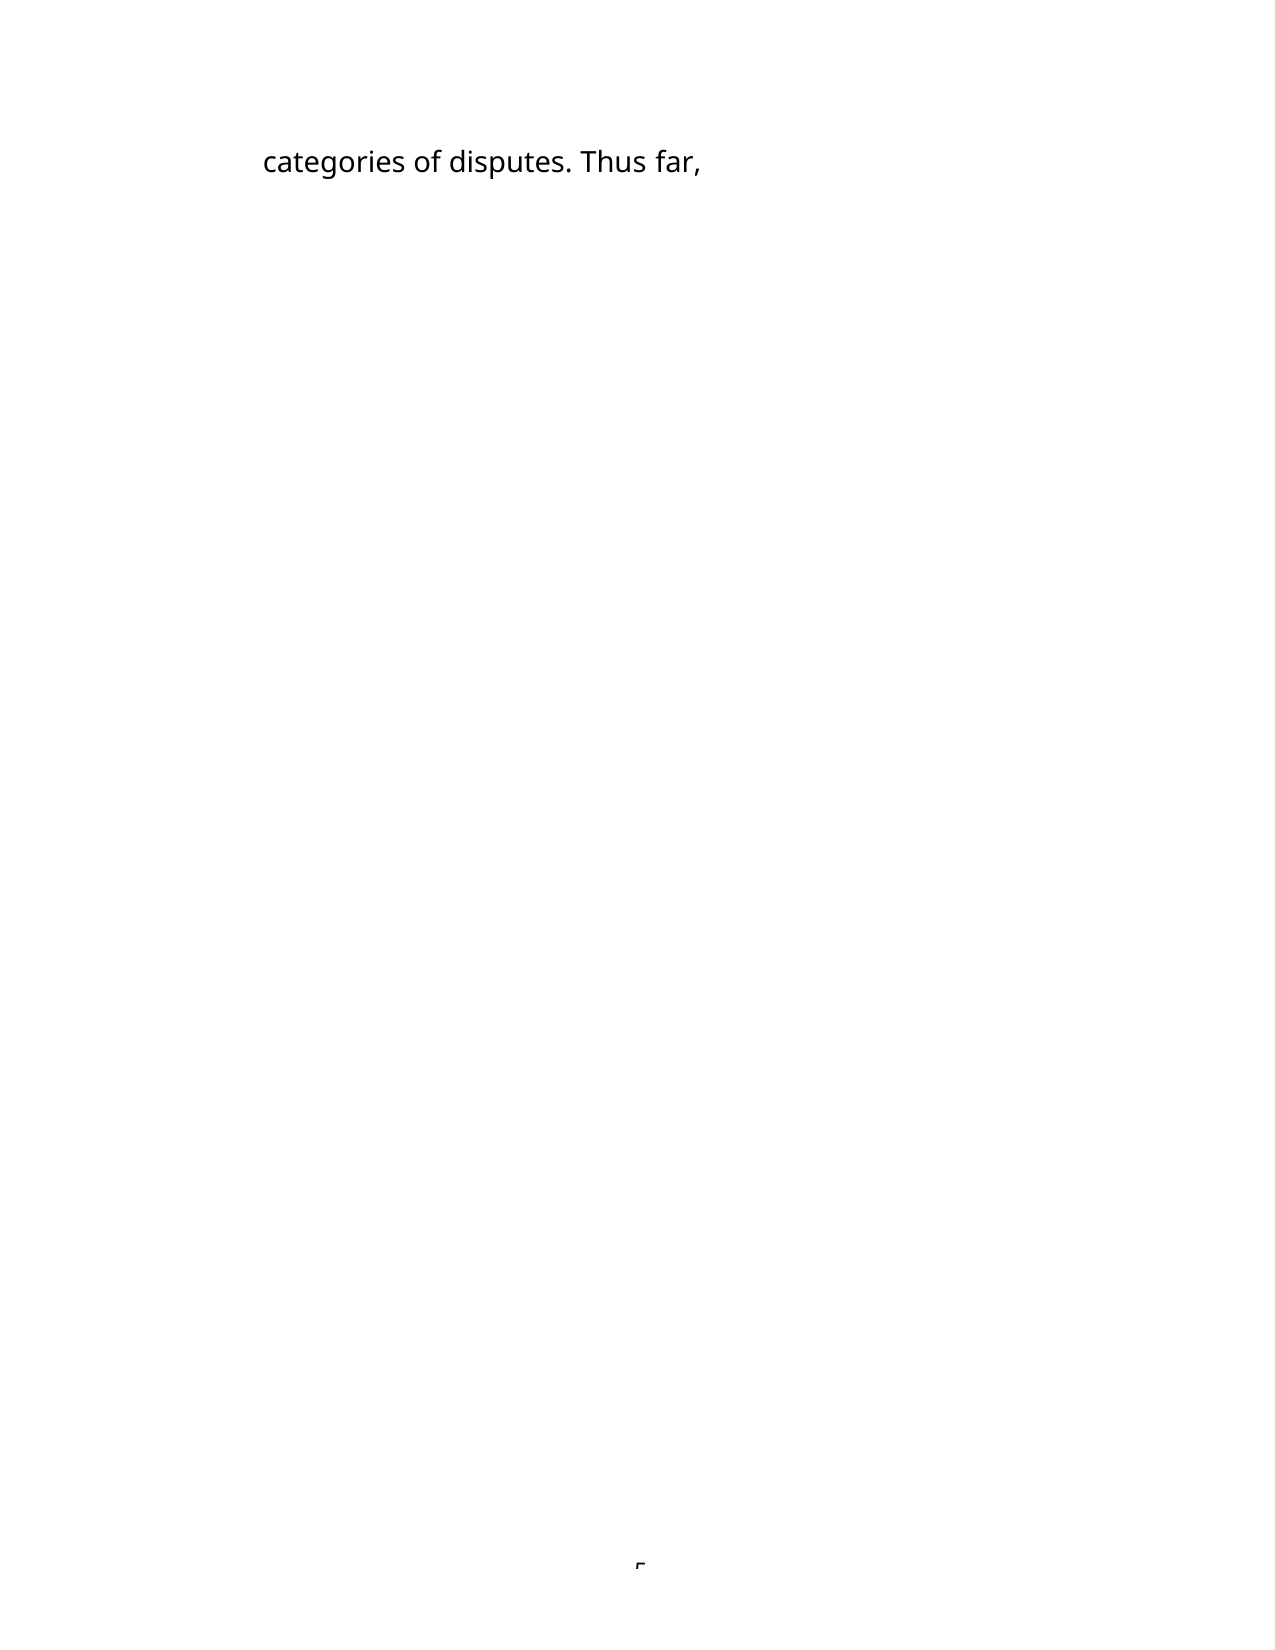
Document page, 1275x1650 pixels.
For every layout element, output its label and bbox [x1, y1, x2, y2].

list [187, 142, 1125, 181]
